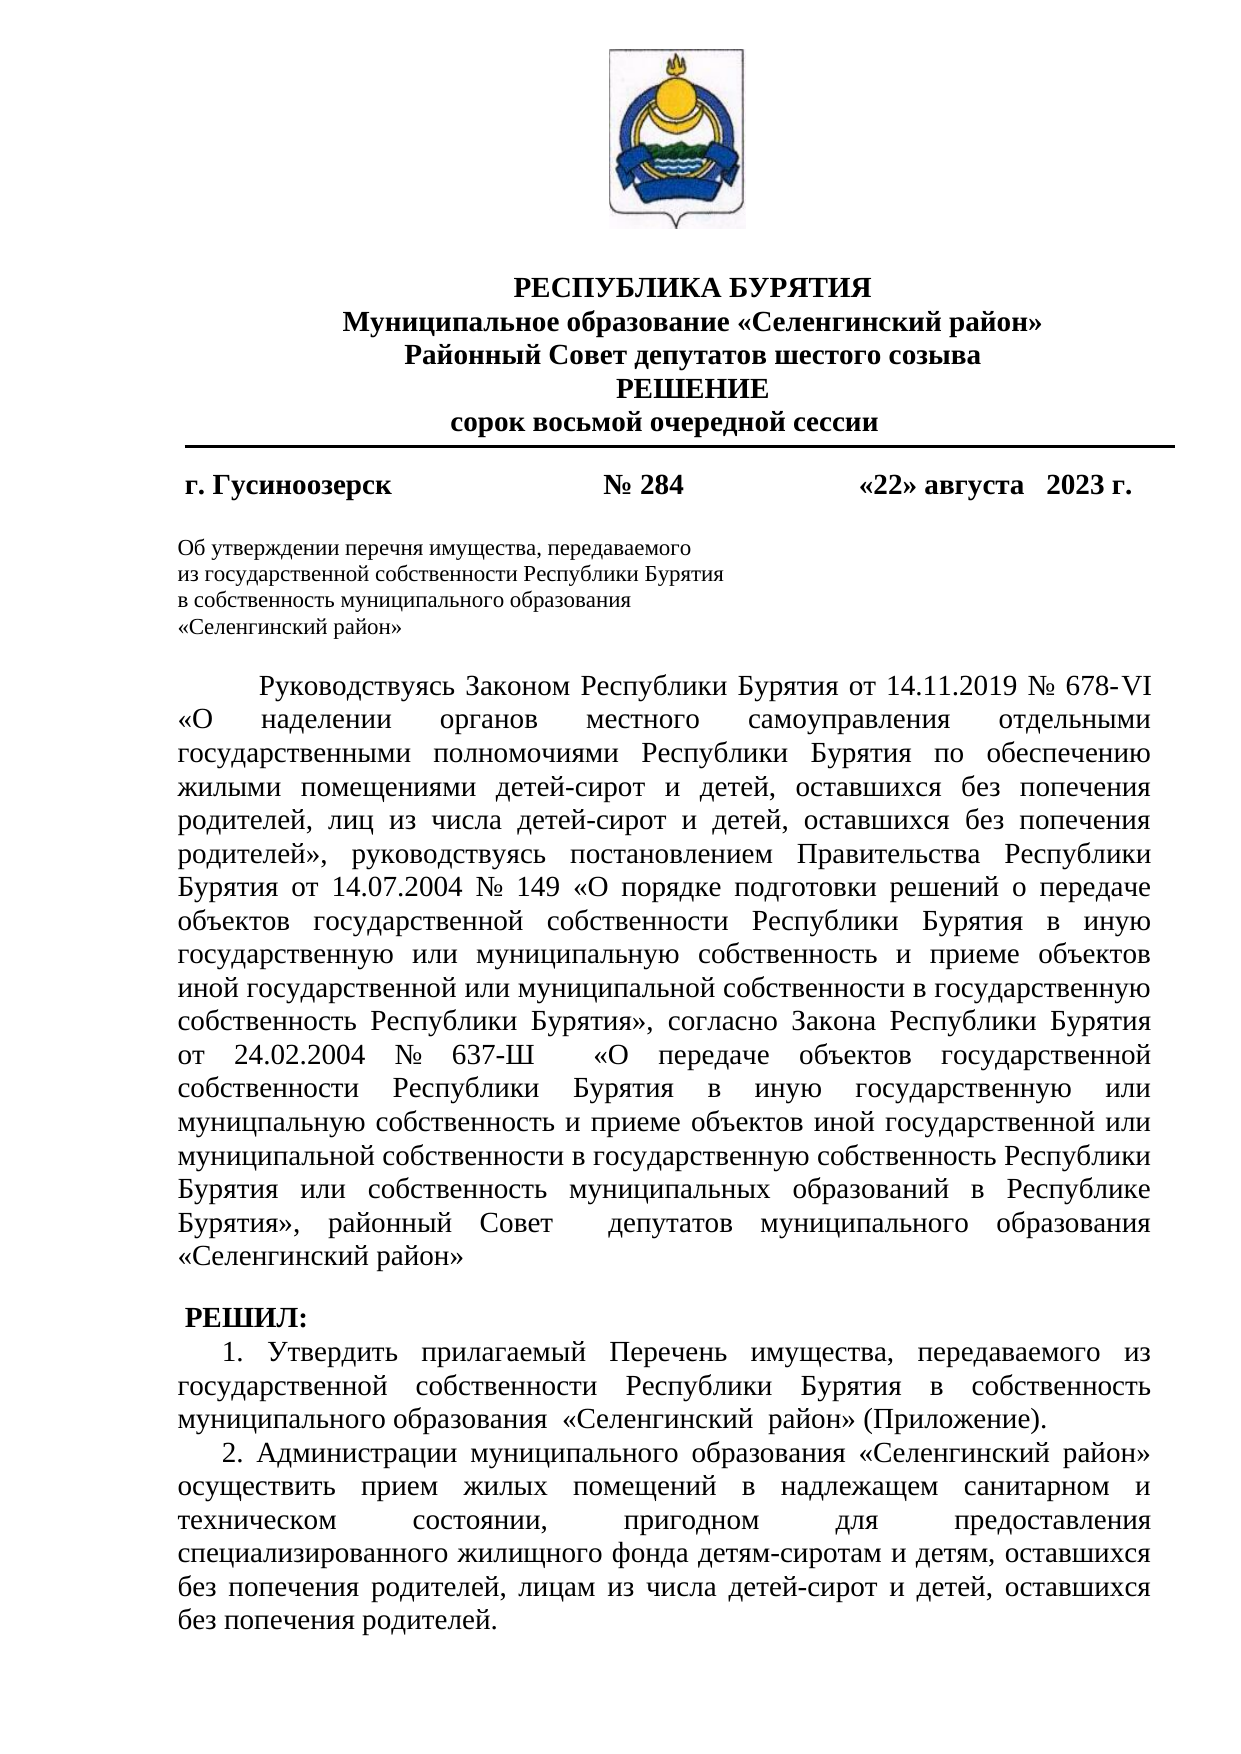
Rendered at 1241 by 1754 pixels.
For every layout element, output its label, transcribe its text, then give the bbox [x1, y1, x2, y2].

text РЕСПУБЛИКА БУРЯТИЯ [177, 270, 1152, 304]
text «Селенгинский район» [177, 613, 1152, 639]
text Муниципальное образование «Селенгинский район» [177, 304, 1152, 337]
text сорок восьмой очередной сессии [177, 404, 1152, 438]
text в собственность муниципального образования [177, 587, 1152, 613]
text Руководствуясь Законом Республики Бурятия от 14.11.2019 № 678-VI «О наделении органов местного самоуправления отдельными государственными полномочиями Республики Бурятия по обеспечению жилыми помещениями детей-сирот и детей, оставшихся без попечения родителей, лиц из числа детей-сирот и детей, оставшихся без попечения родителей», руководствуясь постановлением Правительства Республики Бурятия от 14.07.2004 № 149 «О порядке подготовки решений о передаче объектов государственной собственности Республики Бурятия в иную государственную или муниципальную собственность и приеме объектов иной государственной или муниципальной собственности в государственную собственность Республики Бурятия», согласно Закона Республики Бурятия от 24.02.2004 № 637-Ш «О передаче объектов государственной собственности Республики Бурятия в иную государственную или муницпальную собственность и приеме объектов иной государственной или муниципальной собственности в государственную собственность Республики Бурятия или собственность муниципальных образований в Республике Бурятия», районный Совет депутатов муниципального образования «Селенгинский район» [177, 668, 1152, 1272]
text Районный Совет депутатов шестого созыва [177, 337, 1152, 371]
picture [609, 49, 746, 229]
text 2. Администрации муниципального образования «Селенгинский район» осуществить прием жилых помещений в надлежащем санитарном и техническом состоянии, пригодном для предоставления специализированного жилищного фонда детям-сиротам и детям, оставшихся без попечения родителей, лицам из числа детей-сирот и детей, оставшихся без попечения родителей. [177, 1435, 1152, 1636]
text 1. Утвердить прилагаемый Перечень имущества, передаваемого из государственной собственности Республики Бурятия в собственность муниципального образования «Селенгинский район» (Приложение). [177, 1334, 1152, 1435]
text из государственной собственности Республики Бурятия [177, 560, 1152, 587]
text г. Гусиноозерск № 284 «22» августа 2023 г. [177, 467, 1152, 500]
text РЕШИЛ: [177, 1301, 1152, 1334]
text Об утверждении перечня имущества, передаваемого [177, 534, 1152, 560]
text РЕШЕНИЕ [177, 371, 1152, 404]
